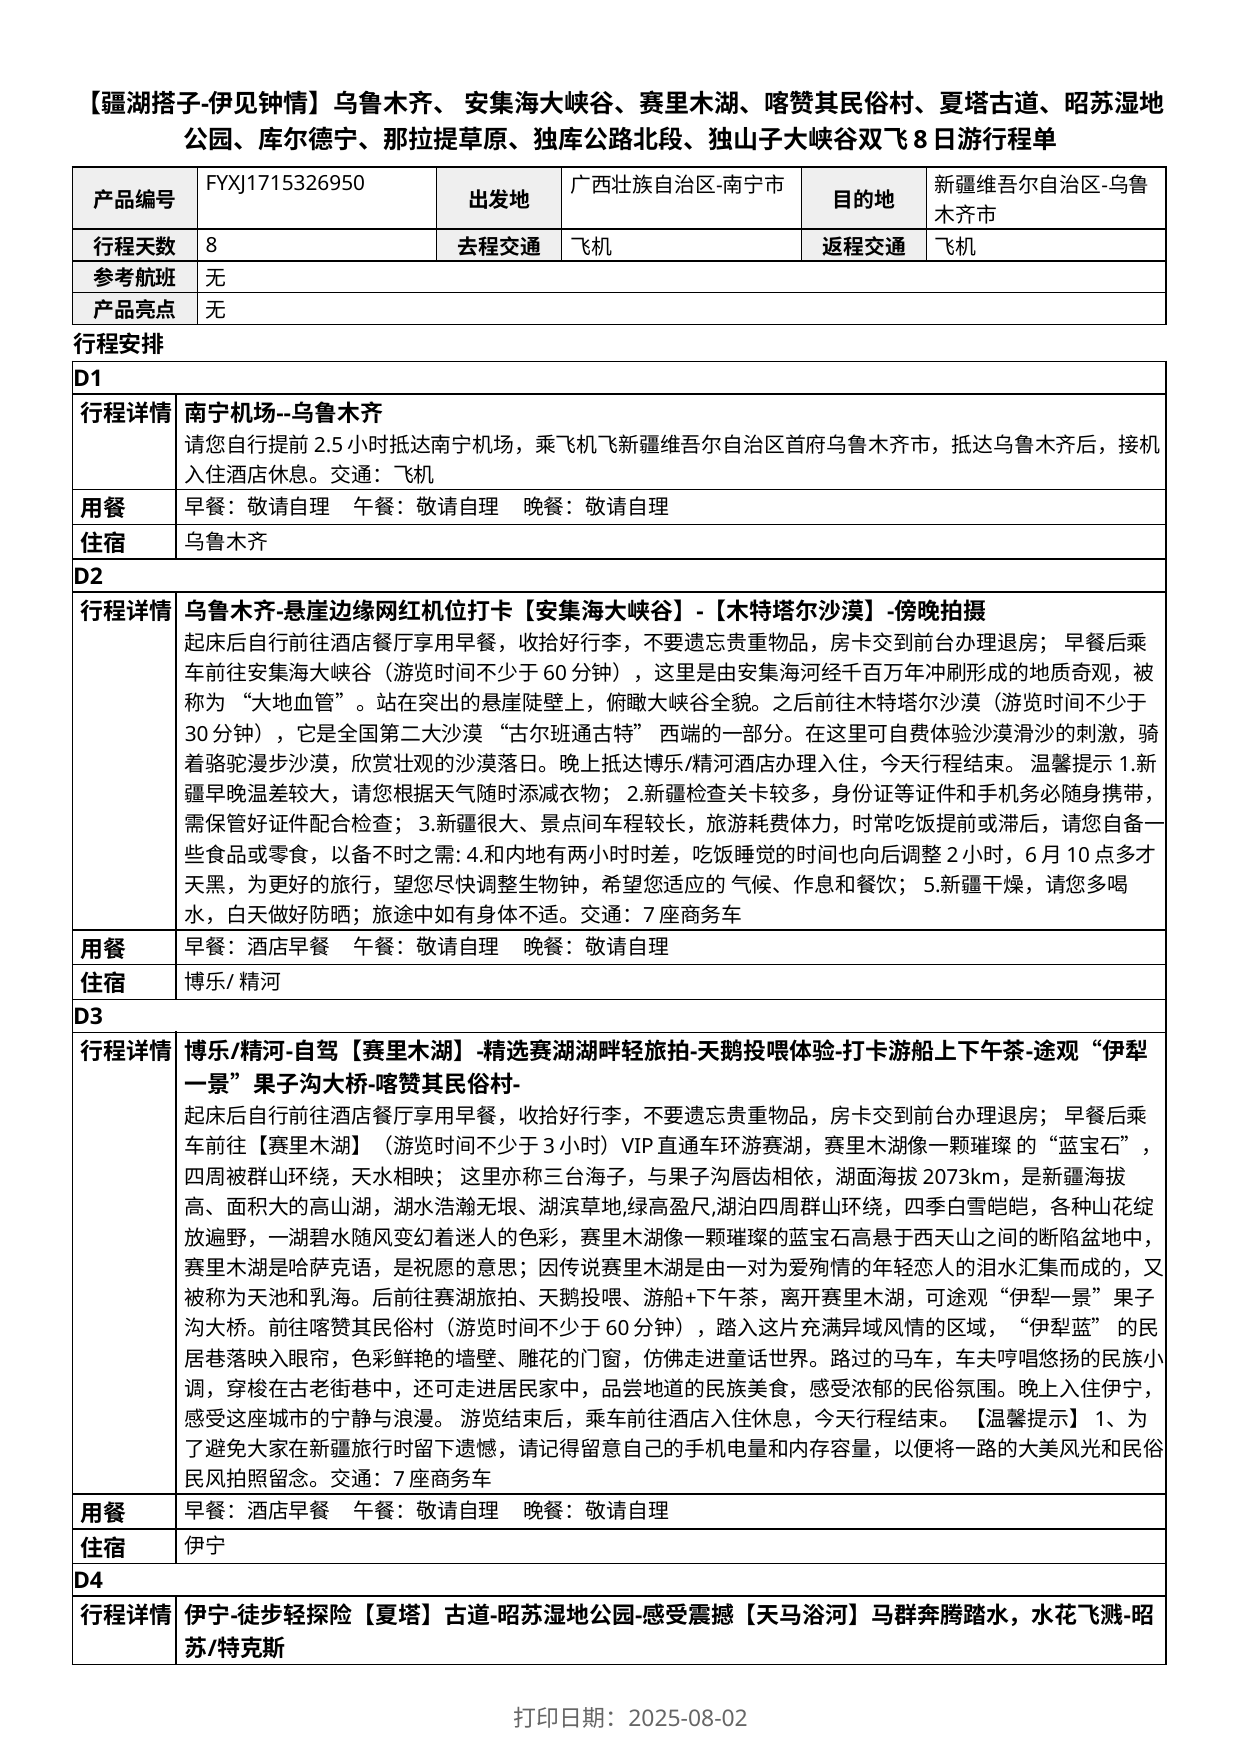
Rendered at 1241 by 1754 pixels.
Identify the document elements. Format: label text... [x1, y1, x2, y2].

table_cell 用餐 [73, 1495, 175, 1528]
table_cell 参考航班 [73, 262, 197, 292]
table_cell 用餐 [73, 931, 175, 964]
table_cell 飞机 [927, 230, 1165, 260]
table_cell 行程详情 [73, 593, 175, 929]
text 【疆湖搭子-伊见钟情】乌鲁木齐、 安集海大峡谷、赛里木湖、喀赞其民俗村、夏塔古道、昭苏湿地公园、库尔德宁、那拉提草原、独库公路北段、独山子大峡谷双飞8日游行程单 [73, 83, 1167, 156]
table_cell 无 [198, 262, 1165, 292]
table_cell 住宿 [73, 1530, 175, 1563]
table_header 新疆维吾尔自治区-乌鲁木齐市 [927, 168, 1165, 228]
table_cell 博乐/精河-自驾【赛里木湖】-精选赛湖湖畔轻旅拍-天鹅投喂体验-打卡游船上下午茶-途观“伊犁一景”果子沟大桥-喀赞其民俗村- 起床后自行前往酒店餐厅享用早餐，收拾好行李，不要遗忘贵重物品，房卡交到前台办理退房； 早餐后乘车前往【赛里木湖】（游览时间不少于3小时）VIP直通车环游赛湖，赛里木湖像一颗璀璨 的“蓝宝石”，四周被群山环绕，天水相映； 这里亦称三台海子，与果子沟唇齿相依，湖面海拔2073km，是新疆海拔高、面积大的高山湖，湖水浩瀚无垠、湖滨草地,绿高盈尺,湖泊四周群山环绕，四季白雪皑皑，各种山花绽放遍野，一湖碧水随风变幻着迷人的色彩，赛里木湖像一颗璀璨的蓝宝石高悬于西天山之间的断陷盆地中，赛里木湖是哈萨克语，是祝愿的意思；因传说赛里木湖是由一对为爱殉情的年轻恋人的泪水汇集而成的，又被称为天池和乳海。后前往赛湖旅拍、天鹅投喂、游船+下午茶，离开赛里木湖，可途观“伊犁一景”果子沟大桥。前往喀赞其民俗村（游览时间不少于60分钟），踏入这片充满异域风情的区域，“伊犁蓝” 的民居巷落映入眼帘，色彩鲜艳的墙壁、雕花的门窗，仿佛走进童话世界。路过的马车，车夫哼唱悠扬的民族小调，穿梭在古老街巷中，还可走进居民家中，品尝地道的民族美食，感受浓郁的民俗氛围。晚上入住伊宁，感受这座城市的宁静与浪漫。 游览结束后，乘车前往酒店入住休息，今天行程结束。 【温馨提示】 1、为了避免大家在新疆旅行时留下遗憾，请记得留意自己的手机电量和内存容量，以便将一路的大美风光和民俗民风拍照留念。 [177, 1033, 1165, 1493]
table_cell 早餐：敬请自理 午餐：敬请自理 晚餐：敬请自理 [177, 490, 1165, 523]
table_header FYXJ1715326950 [198, 168, 436, 228]
table_cell 产品亮点 [73, 293, 197, 324]
table_cell 用餐 [73, 490, 175, 523]
table_cell 南宁机场--乌鲁木齐 请您自行提前2.5小时抵达南宁机场，乘飞机飞新疆维吾尔自治区首府乌鲁木齐市，抵达乌鲁木齐后，接机入住酒店休息。 [177, 395, 1165, 489]
table_cell 8 [198, 230, 436, 260]
table_header 目的地 [802, 168, 926, 228]
table_header 出发地 [437, 168, 561, 228]
table_cell 乌鲁木齐 [177, 525, 1165, 558]
table_cell 去程交通 [437, 230, 561, 260]
table_cell 乌鲁木齐-悬崖边缘网红机位打卡【安集海大峡谷】-【木特塔尔沙漠】-傍晚拍摄 起床后自行前往酒店餐厅享用早餐，收拾好行李，不要遗忘贵重物品，房卡交到前台办理退房； 早餐后乘车前往安集海大峡谷（游览时间不少于60分钟），这里是由安集海河经千百万年冲刷形成的地质奇观，被称为 “大地血管”。站在突出的悬崖陡壁上，俯瞰大峡谷全貌。之后前往木特塔尔沙漠（游览时间不少于30分钟），它是全国第二大沙漠 “古尔班通古特” 西端的一部分。在这里可自费体验沙漠滑沙的刺激，骑着骆驼漫步沙漠，欣赏壮观的沙漠落日。晚上抵达博乐/精河酒店办理入住，今天行程结束。 温馨提示 1.新疆早晚温差较大，请您根据天气随时添减衣物； 2.新疆检查关卡较多，身份证等证件和手机务必随身携带，需保管好证件配合检查； 3.新疆很大、景点间车程较长，旅游耗费体力，时常吃饭提前或滞后，请您自备一些食品或零食，以备不时之需: 4.和内地有两小时时差，吃饭睡觉的时间也向后调整2小时，6月10点多才天黑，为更好的旅行，望您尽快调整生物钟，希望您适应的 气候、作息和餐饮； 5.新疆干燥，请您多喝水，白天做好防晒；旅途中如有身体不适。 [177, 593, 1165, 929]
table_cell 返程交通 [802, 230, 926, 260]
table_cell 住宿 [73, 965, 175, 998]
table_header 产品编号 [73, 168, 197, 228]
text 行程安排 [73, 326, 1167, 359]
table_header 广西壮族自治区-南宁市 [562, 168, 801, 228]
table_cell 博乐/ 精河 [177, 965, 1165, 998]
table_header D1 [73, 362, 1165, 393]
table_cell D3 [73, 1000, 1165, 1031]
table_cell 行程天数 [73, 230, 197, 260]
table_cell 早餐：酒店早餐 午餐：敬请自理 晚餐：敬请自理 [177, 1495, 1165, 1528]
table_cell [177, 1597, 1165, 1664]
table_cell 行程详情 [73, 395, 175, 489]
table_cell 飞机 [562, 230, 801, 260]
table_cell 无 [198, 293, 1165, 324]
table_cell 住宿 [73, 525, 175, 558]
table_cell 行程详情 [73, 1033, 175, 1493]
table_cell 行程详情 [73, 1597, 175, 1664]
table_cell 早餐：酒店早餐 午餐：敬请自理 晚餐：敬请自理 [177, 931, 1165, 964]
table_cell D4 [73, 1564, 1165, 1595]
table_cell 伊宁 [177, 1530, 1165, 1563]
table_cell D2 [73, 560, 1165, 591]
